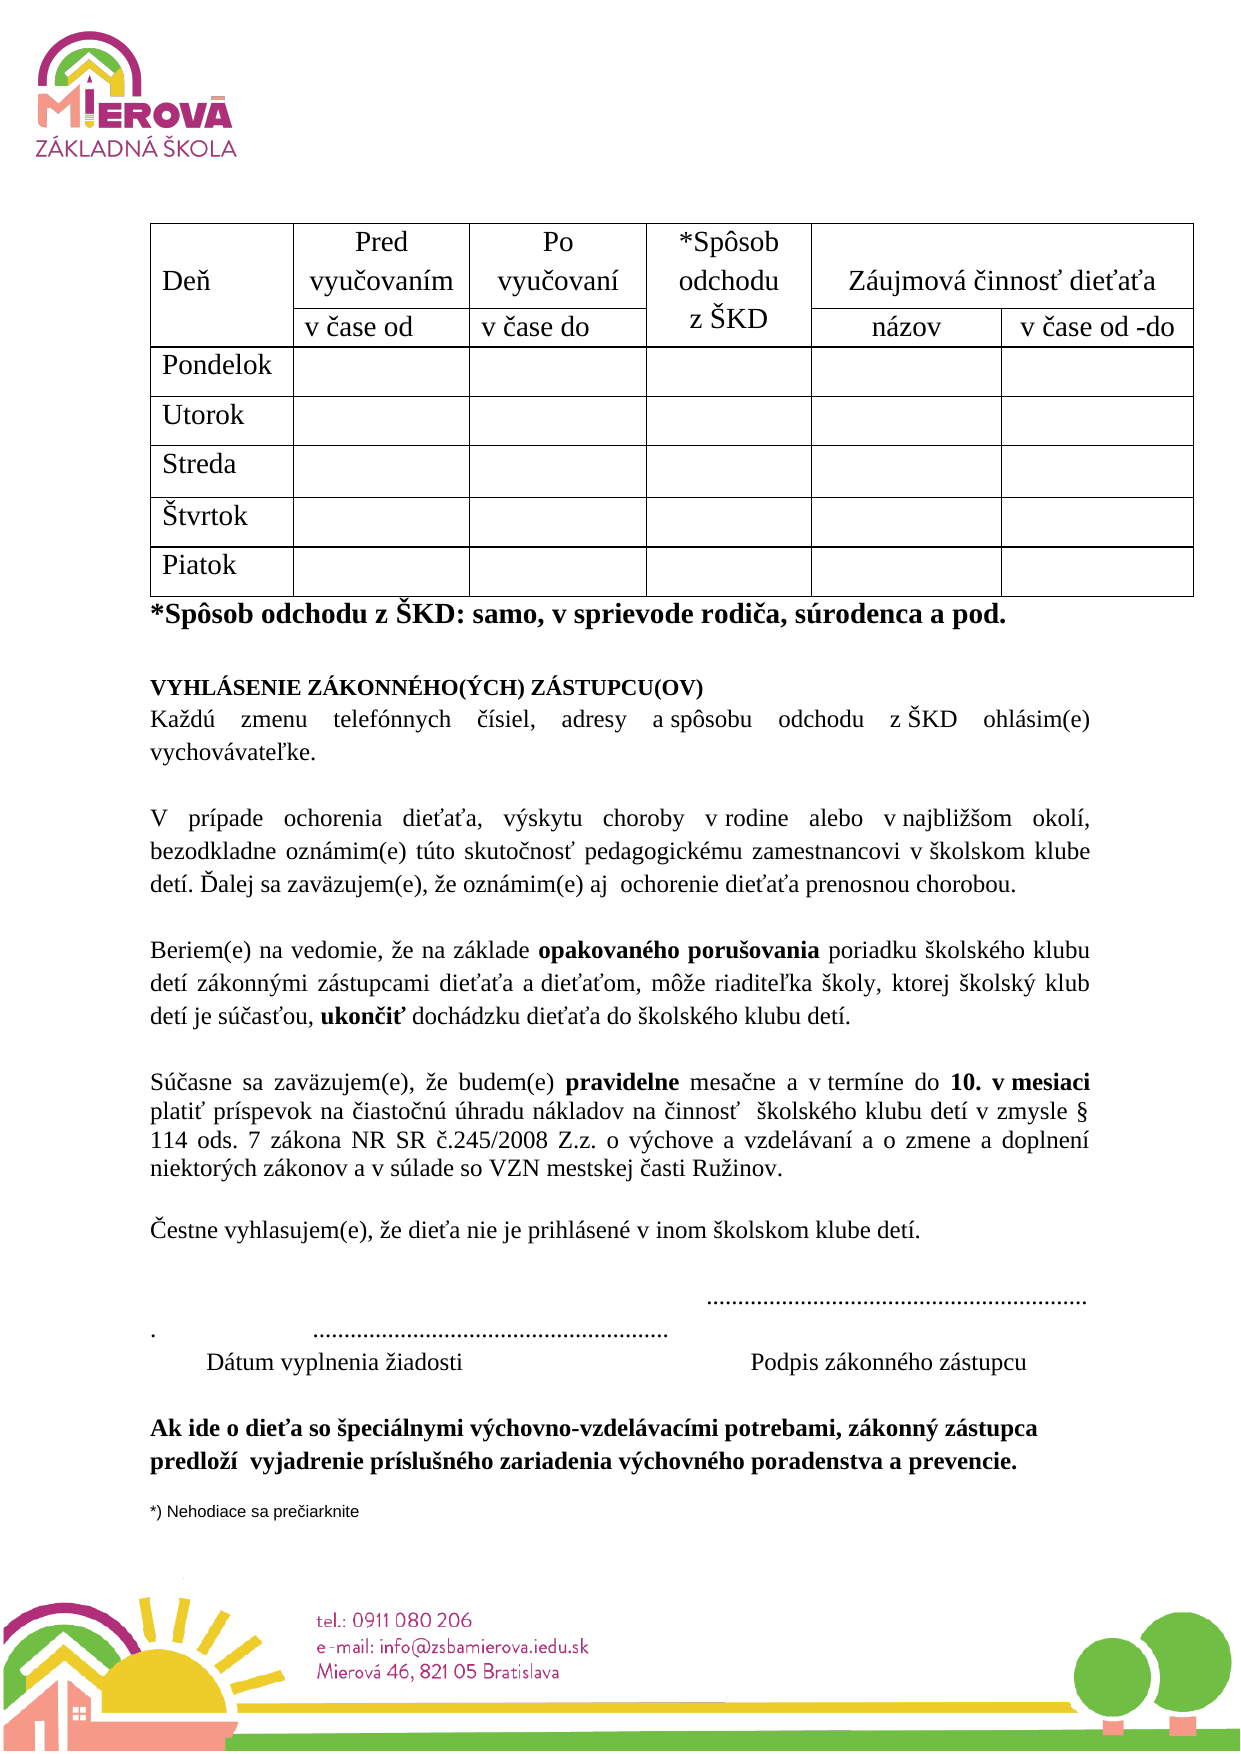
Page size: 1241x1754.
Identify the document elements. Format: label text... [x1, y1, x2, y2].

table_cell Pondelok [151, 348, 293, 396]
text V prípade ochorenia dieťaťa, výskytu choroby v rodine alebo v najbližšom okolí, bezodkladne oznámim(e) túto skutočnosť pedagogickému zamestnancovi v školskom klube detí. Ďalej sa zaväzujem(e), že oznámim(e) aj ochorenie dieťaťa prenosnou chorobou. [150, 803, 1090, 898]
table_cell [812, 446, 1001, 497]
text Ak ide o dieťa so špeciálnymi výchovno-vzdelávacími potrebami, zákonný zástupca predloží vyjadrenie príslušného zariadenia výchovného poradenstva a prevencie. [150, 1380, 1090, 1475]
text Čestne vyhlasujem(e), že dieťa nie je prihlásené v inom školskom klube detí. [150, 1215, 1090, 1244]
text VYHLÁSENIE ZÁKONNÉHO(ÝCH) ZÁSTUPCU(OV) [150, 674, 1090, 700]
table_cell v čase od -do [1002, 309, 1193, 346]
table_cell [647, 397, 811, 445]
table_cell názov [812, 309, 1001, 346]
table_cell [294, 397, 469, 445]
table_cell [470, 397, 646, 445]
table_cell [470, 348, 646, 396]
table_cell [1002, 548, 1193, 596]
table_cell Utorok [151, 397, 293, 445]
table_header Pred vyučovaním [294, 224, 469, 308]
table_cell [1002, 446, 1193, 497]
table_cell [294, 348, 469, 396]
table_cell [647, 348, 811, 396]
table_header Po vyučovaní [470, 224, 646, 308]
text .............................................................. ......................................................... [150, 1281, 1090, 1343]
table_cell [470, 446, 646, 497]
table_cell [812, 348, 1001, 396]
table_cell [1002, 498, 1193, 546]
table_cell v čase od [294, 309, 469, 346]
table_cell [294, 498, 469, 546]
text Súčasne sa zaväzujem(e), že budem(e) pravidelne mesačne a v termíne do 10. v mesiaci platiť príspevok na čiastočnú úhradu nákladov na činnosť školského klubu detí v zmysle § 114 ods. 7 zákona NR SR č.245/2008 Z.z. o výchove a vzdelávaní a o zmene a doplnení niektorých zákonov a v súlade so VZN mestskej časti Ružinov. [150, 1067, 1090, 1182]
table_cell [812, 498, 1001, 546]
table_cell Streda [151, 446, 293, 497]
table_cell [470, 498, 646, 546]
table_cell [647, 498, 811, 546]
text Beriem(e) na vedomie, že na základe opakovaného porušovania poriadku školského klubu detí zákonnými zástupcami dieťaťa a dieťaťom, môže riaditeľka školy, ktorej školský klub detí je súčasťou, ukončiť dochádzku dieťaťa do školského klubu detí. [150, 935, 1090, 1030]
text *) Nehodiace sa prečiarknite [150, 1501, 1090, 1521]
text Každú zmenu telefónnych čísiel, adresy a spôsobu odchodu z ŠKD ohlásim(e) vychovávateľke. [150, 704, 1090, 766]
table_cell [647, 446, 811, 497]
table_cell [470, 548, 646, 596]
table_header *Spôsob odchodu z ŠKD [647, 224, 811, 346]
text Dátum vyplnenia žiadosti Podpis zákonného zástupcu [150, 1347, 1090, 1376]
table_cell [1002, 348, 1193, 396]
picture [33, 29, 238, 166]
table_cell [812, 548, 1001, 596]
table_cell [812, 397, 1001, 445]
table_header Záujmová činnosť dieťaťa [812, 224, 1193, 308]
table_cell Piatok [151, 548, 293, 596]
table_cell [1002, 397, 1193, 445]
table_header Deň [151, 224, 293, 346]
picture [3, 1573, 1241, 1751]
table_cell [294, 548, 469, 596]
table_cell [294, 446, 469, 497]
table_cell Štvrtok [151, 498, 293, 546]
table_cell v čase do [470, 309, 646, 346]
text *Spôsob odchodu z ŠKD: samo, v sprievode rodiča, súrodenca a pod. [150, 597, 1090, 630]
table_cell [647, 548, 811, 596]
